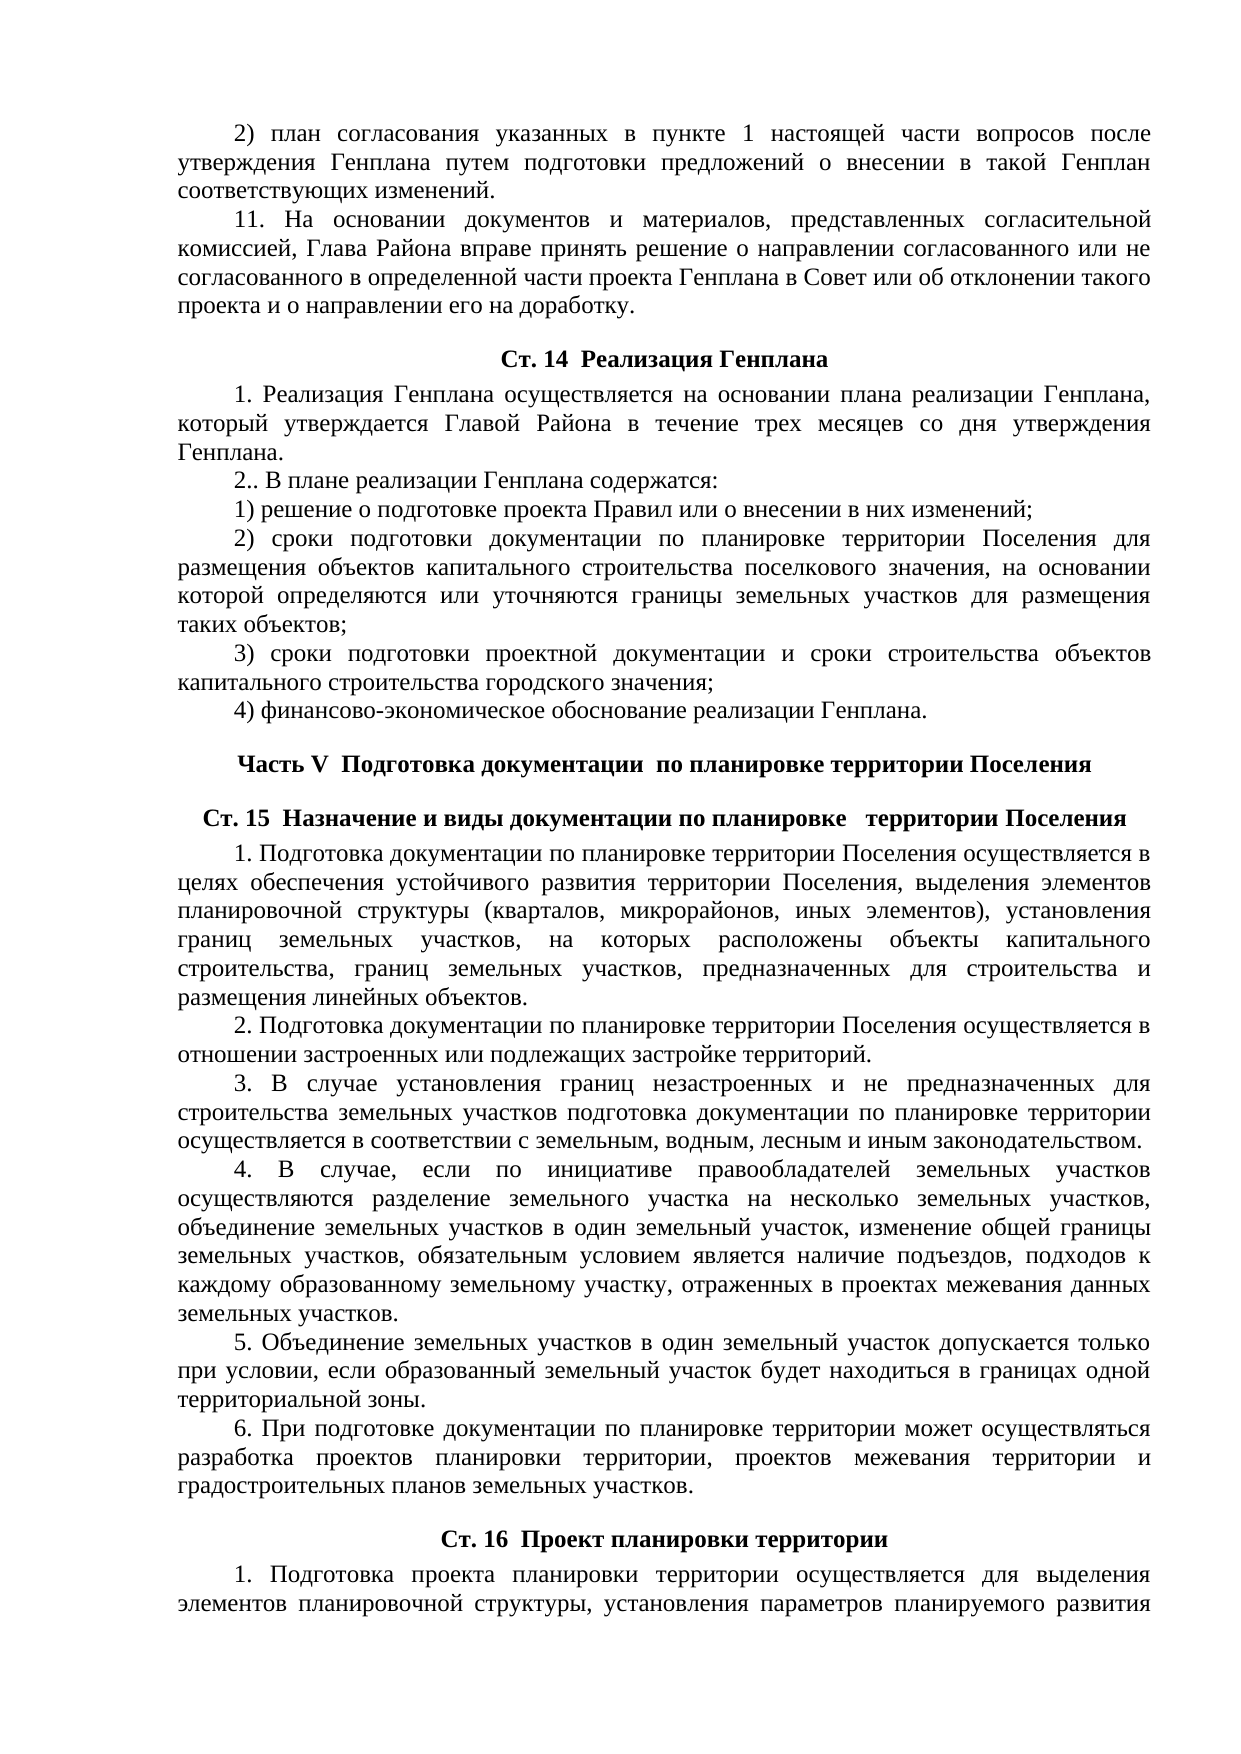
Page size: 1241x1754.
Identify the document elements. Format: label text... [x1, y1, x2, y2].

text Ст. 15 Назначение и виды документации по планировке территории Поселения [177, 803, 1152, 832]
text 6. При подготовке документации по планировке территории может осуществляться разработка проектов планировки территории, проектов межевания территории и градостроительных планов земельных участков. [177, 1413, 1152, 1499]
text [177, 1559, 1152, 1617]
text 4. В случае, если по инициативе правообладателей земельных участков осуществляются разделение земельного участка на несколько земельных участков, объединение земельных участков в один земельный участок, изменение общей границы земельных участков, обязательным условием является наличие подъездов, подходов к каждому образованному земельному участку, отраженных в проектах межевания данных земельных участков. [177, 1154, 1152, 1327]
text 2) сроки подготовки документации по планировке территории Поселения для размещения объектов капитального строительства поселкового значения, на основании которой определяются или уточняются границы земельных участков для размещения таких объектов; [177, 523, 1152, 638]
text 2) план согласования указанных в пункте 1 настоящей части вопросов после утверждения Генплана путем подготовки предложений о внесении в такой Генплан соответствующих изменений. [177, 118, 1152, 204]
text 1) решение о подготовке проекта Правил или о внесении в них изменений; [177, 494, 1152, 523]
text 1. Реализация Генплана осуществляется на основании плана реализации Генплана, который утверждается Главой Района в течение трех месяцев со дня утверждения Генплана. [177, 379, 1152, 466]
text 2.. В плане реализации Генплана содержатся: [177, 466, 1152, 494]
text 1. Подготовка документации по планировке территории Поселения осуществляется в целях обеспечения устойчивого развития территории Поселения, выделения элементов планировочной структуры (кварталов, микрорайонов, иных элементов), установления границ земельных участков, на которых расположены объекты капитального строительства, границ земельных участков, предназначенных для строительства и размещения линейных объектов. [177, 838, 1152, 1011]
text 3. В случае установления границ незастроенных и не предназначенных для строительства земельных участков подготовка документации по планировке территории осуществляется в соответствии с земельным, водным, лесным и иным законодательством. [177, 1068, 1152, 1154]
text 3) сроки подготовки проектной документации и сроки строительства объектов капитального строительства городского значения; [177, 638, 1152, 696]
text Ст. 14 Реализация Генплана [177, 344, 1152, 373]
text Ст. 16 Проект планировки территории [177, 1524, 1152, 1553]
text 4) финансово-экономическое обоснование реализации Генплана. [177, 696, 1152, 724]
text 2. Подготовка документации по планировке территории Поселения осуществляется в отношении застроенных или подлежащих застройке территорий. [177, 1011, 1152, 1068]
text Часть V Подготовка документации по планировке территории Поселения [177, 749, 1152, 778]
text 5. Объединение земельных участков в один земельный участок допускается только при условии, если образованный земельный участок будет находиться в границах одной территориальной зоны. [177, 1327, 1152, 1413]
text 11. На основании документов и материалов, представленных согласительной комиссией, Глава Района вправе принять решение о направлении согласованного или не согласованного в определенной части проекта Генплана в Совет или об отклонении такого проекта и о направлении его на доработку. [177, 204, 1152, 319]
